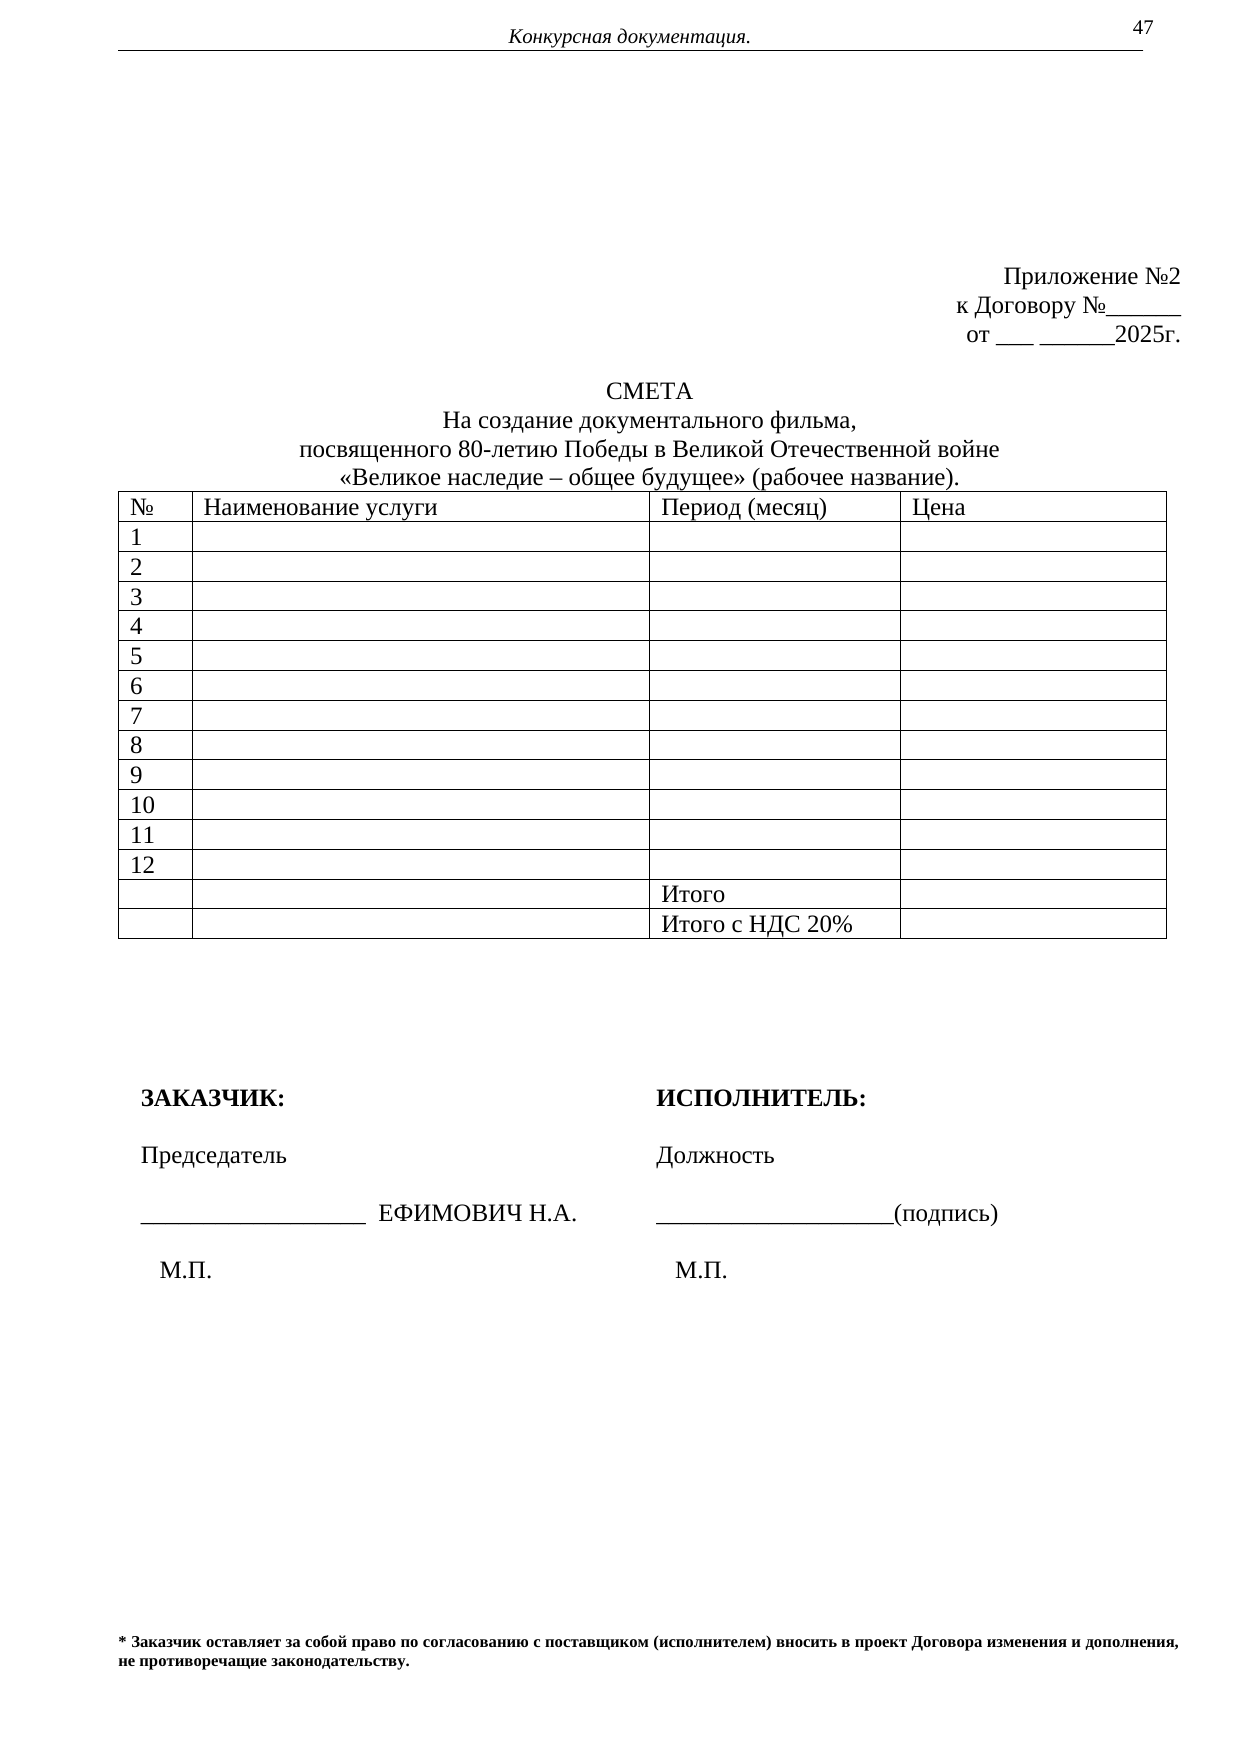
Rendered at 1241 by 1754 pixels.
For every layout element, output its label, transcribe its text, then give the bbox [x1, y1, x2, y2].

table_cell [193, 880, 649, 908]
table_cell [901, 522, 1166, 551]
table_cell 9 [119, 760, 192, 789]
text Приложение №2 [118, 261, 1181, 290]
table_cell 2 [119, 552, 192, 581]
table_cell [193, 552, 649, 581]
text На создание документального фильма, [118, 405, 1181, 434]
table_cell [901, 701, 1166, 729]
table_cell [901, 820, 1166, 849]
text посвященного 80-летию Победы в Великой Отечественной войне [118, 434, 1181, 462]
table_cell [193, 731, 649, 759]
table_cell 8 [119, 731, 192, 759]
text «Великое наследие – общее будущее» (рабочее название). [118, 462, 1181, 491]
table_cell [650, 552, 900, 581]
table_cell 11 [119, 820, 192, 849]
table_cell [193, 701, 649, 729]
table_header Наименование услуги [193, 492, 649, 521]
table_cell 12 [119, 850, 192, 878]
table_cell [901, 909, 1166, 938]
table_cell [650, 790, 900, 819]
table_cell [193, 760, 649, 789]
table_cell [901, 641, 1166, 670]
table_cell 6 [119, 671, 192, 700]
table_cell [119, 909, 192, 938]
table_header № [119, 492, 192, 521]
table_cell [650, 582, 900, 610]
table_cell [901, 880, 1166, 908]
table_cell 4 [119, 611, 192, 640]
table_cell [901, 790, 1166, 819]
table_cell [901, 611, 1166, 640]
text * Заказчик оставляет за собой право по согласованию с поставщиком (исполнителем) вносить в проект Договора изменения и дополнения, не противоречащие законодательству. [118, 1631, 1181, 1670]
table_cell [650, 701, 900, 729]
table_header ЗАКАЗЧИК: Председатель __________________ ЕФИМОВИЧ Н.А. М.П. [129, 1083, 645, 1574]
table_cell 1 [119, 522, 192, 551]
table_cell [193, 582, 649, 610]
table_cell [650, 760, 900, 789]
table_cell [901, 760, 1166, 789]
table_cell 3 [119, 582, 192, 610]
text СМЕТА [118, 347, 1181, 405]
table_header Период (месяц) [650, 492, 900, 521]
table_cell [193, 611, 649, 640]
table_cell 10 [119, 790, 192, 819]
table_cell [193, 641, 649, 670]
table_header Цена [901, 492, 1166, 521]
table_cell [650, 731, 900, 759]
table_cell Итого с НДС 20% [650, 909, 900, 938]
table_cell [119, 880, 192, 908]
table_header ИСПОЛНИТЕЛЬ: Должность ___________________(подпись) М.П. [645, 1083, 1161, 1574]
table_cell [901, 552, 1166, 581]
table_cell [901, 671, 1166, 700]
table_cell [193, 671, 649, 700]
table_cell [650, 671, 900, 700]
table_cell [193, 820, 649, 849]
table_cell 5 [119, 641, 192, 670]
table_cell [193, 790, 649, 819]
table_cell [901, 731, 1166, 759]
table_cell [193, 909, 649, 938]
table_cell [650, 522, 900, 551]
table_cell [901, 582, 1166, 610]
table_cell [193, 850, 649, 878]
table_cell [650, 641, 900, 670]
table_cell Итого [650, 880, 900, 908]
table_cell [901, 850, 1166, 878]
table_cell [650, 820, 900, 849]
table_cell [650, 850, 900, 878]
table_cell [193, 522, 649, 551]
table_cell [650, 611, 900, 640]
table_cell 7 [119, 701, 192, 729]
text к Договору №______ от ___ ______2025г. [118, 290, 1181, 347]
